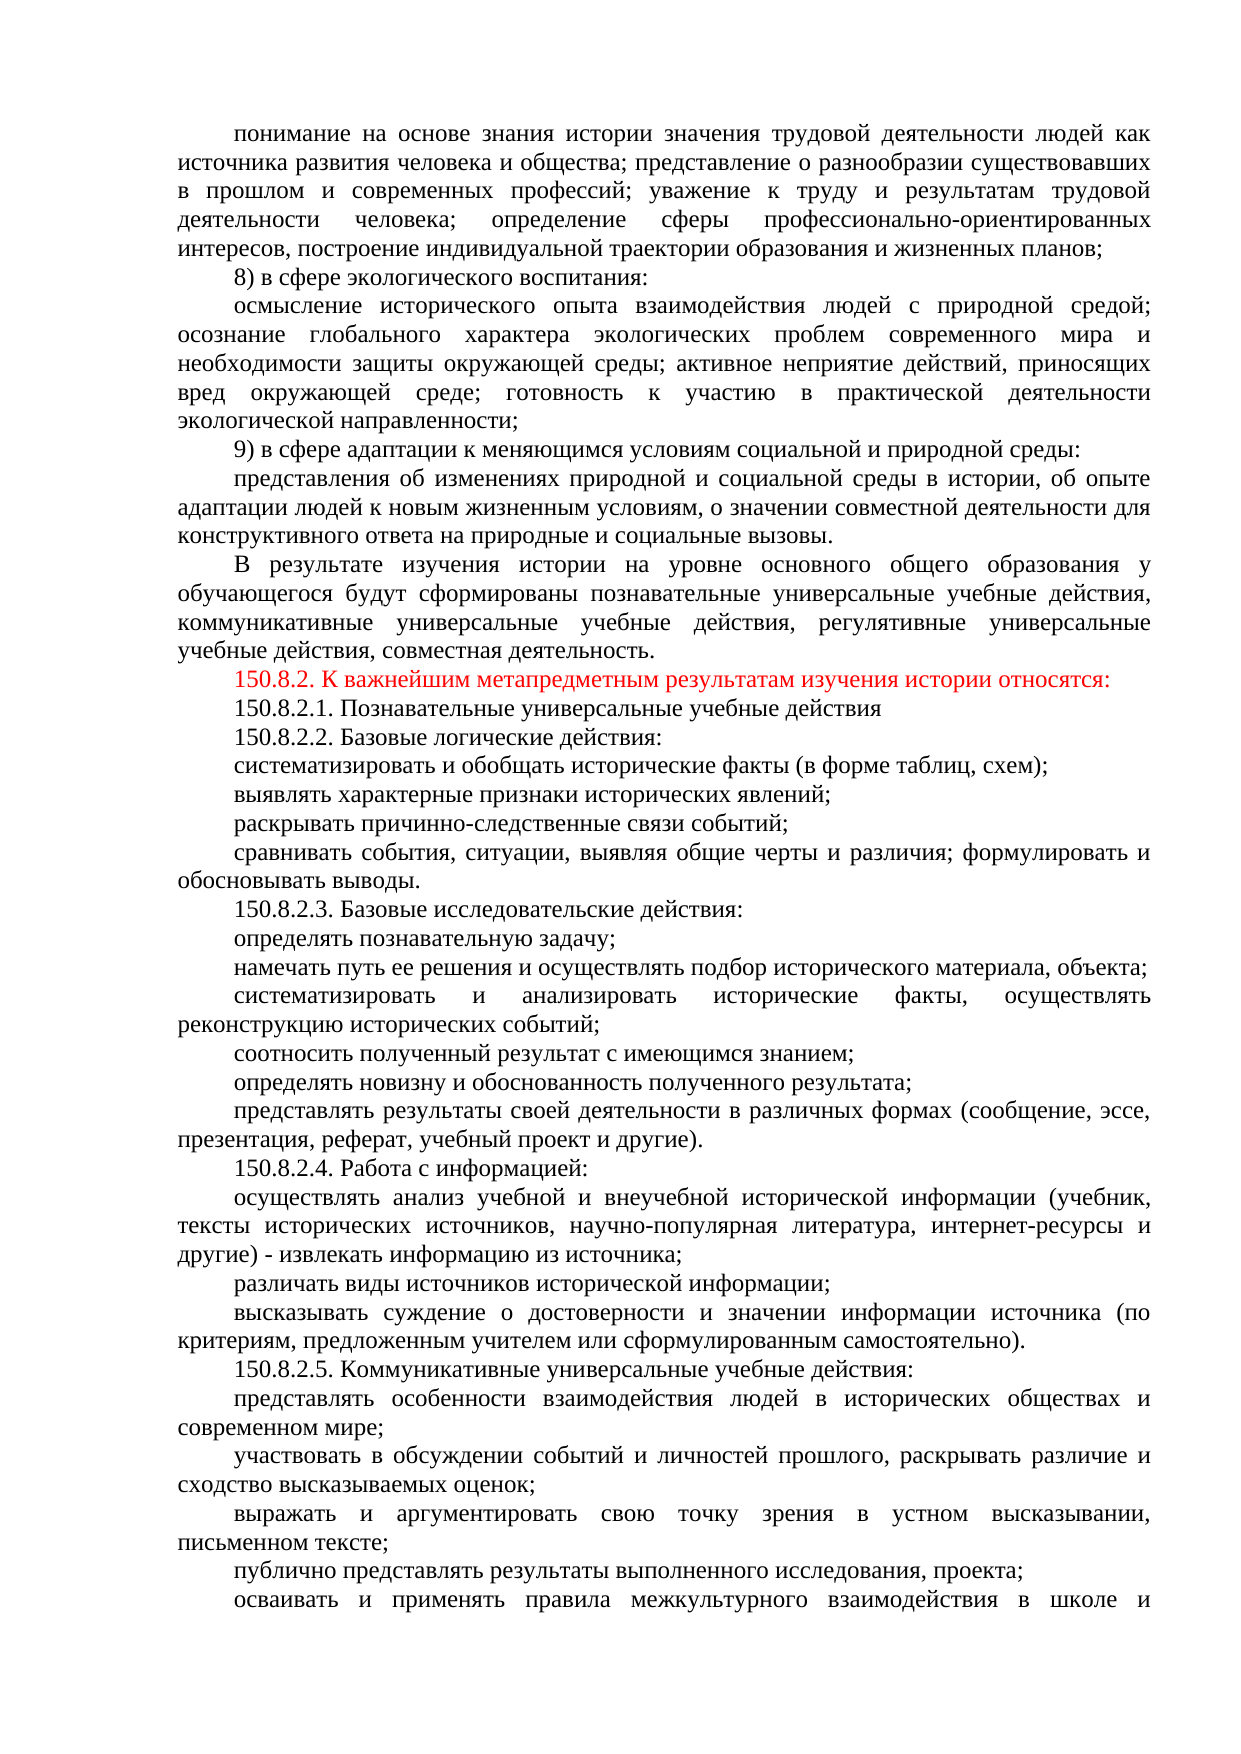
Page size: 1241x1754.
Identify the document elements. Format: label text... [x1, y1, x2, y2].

text сравнивать события, ситуации, выявляя общие черты и различия; формулировать и обосновывать выводы. [177, 837, 1152, 894]
text высказывать суждение о достоверности и значении информации источника (по критериям, предложенным учителем или сформулированным самостоятельно). [177, 1297, 1152, 1354]
text выражать и аргументировать свою точку зрения в устном высказывании, письменном тексте; [177, 1498, 1152, 1556]
text 150.8.2.4. Работа с информацией: [177, 1153, 1152, 1182]
text публично представлять результаты выполненного исследования, проекта; [177, 1556, 1152, 1584]
text участвовать в обсуждении событий и личностей прошлого, раскрывать различие и сходство высказываемых оценок; [177, 1441, 1152, 1498]
text определять познавательную задачу; [177, 923, 1152, 952]
text осуществлять анализ учебной и внеучебной исторической информации (учебник, тексты исторических источников, научно-популярная литература, интернет-ресурсы и другие) - извлекать информацию из источника; [177, 1182, 1152, 1268]
text намечать путь ее решения и осуществлять подбор исторического материала, объекта; [177, 952, 1152, 981]
text 150.8.2.5. Коммуникативные универсальные учебные действия: [177, 1354, 1152, 1383]
text В результате изучения истории на уровне основного общего образования у обучающегося будут сформированы познавательные универсальные учебные действия, коммуникативные универсальные учебные действия, регулятивные универсальные учебные действия, совместная деятельность. [177, 549, 1152, 664]
text 9) в сфере адаптации к меняющимся условиям социальной и природной среды: [177, 434, 1152, 463]
text определять новизну и обоснованность полученного результата; [177, 1067, 1152, 1096]
text 8) в сфере экологического воспитания: [177, 262, 1152, 291]
text 150.8.2.1. Познавательные универсальные учебные действия [177, 693, 1152, 722]
text 150.8.2.2. Базовые логические действия: [177, 722, 1152, 751]
text представлять особенности взаимодействия людей в исторических обществах и современном мире; [177, 1383, 1152, 1441]
text систематизировать и анализировать исторические факты, осуществлять реконструкцию исторических событий; [177, 981, 1152, 1038]
text понимание на основе знания истории значения трудовой деятельности людей как источника развития человека и общества; представление о разнообразии существовавших в прошлом и современных профессий; уважение к труду и результатам трудовой деятельности человека; определение сферы профессионально-ориентированных интересов, построение индивидуальной траектории образования и жизненных планов; [177, 118, 1152, 262]
text соотносить полученный результат с имеющимся знанием; [177, 1038, 1152, 1067]
text осмысление исторического опыта взаимодействия людей с природной средой; осознание глобального характера экологических проблем современного мира и необходимости защиты окружающей среды; активное неприятие действий, приносящих вред окружающей среде; готовность к участию в практической деятельности экологической направленности; [177, 291, 1152, 434]
text раскрывать причинно-следственные связи событий; [177, 808, 1152, 837]
text 150.8.2. К важнейшим метапредметным результатам изучения истории относятся: [177, 664, 1152, 693]
text представлять результаты своей деятельности в различных формах (сообщение, эссе, презентация, реферат, учебный проект и другие). [177, 1096, 1152, 1153]
text представления об изменениях природной и социальной среды в истории, об опыте адаптации людей к новым жизненным условиям, о значении совместной деятельности для конструктивного ответа на природные и социальные вызовы. [177, 463, 1152, 549]
text 150.8.2.3. Базовые исследовательские действия: [177, 894, 1152, 923]
text выявлять характерные признаки исторических явлений; [177, 779, 1152, 808]
text систематизировать и обобщать исторические факты (в форме таблиц, схем); [177, 751, 1152, 779]
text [177, 1584, 1152, 1613]
text различать виды источников исторической информации; [177, 1268, 1152, 1297]
